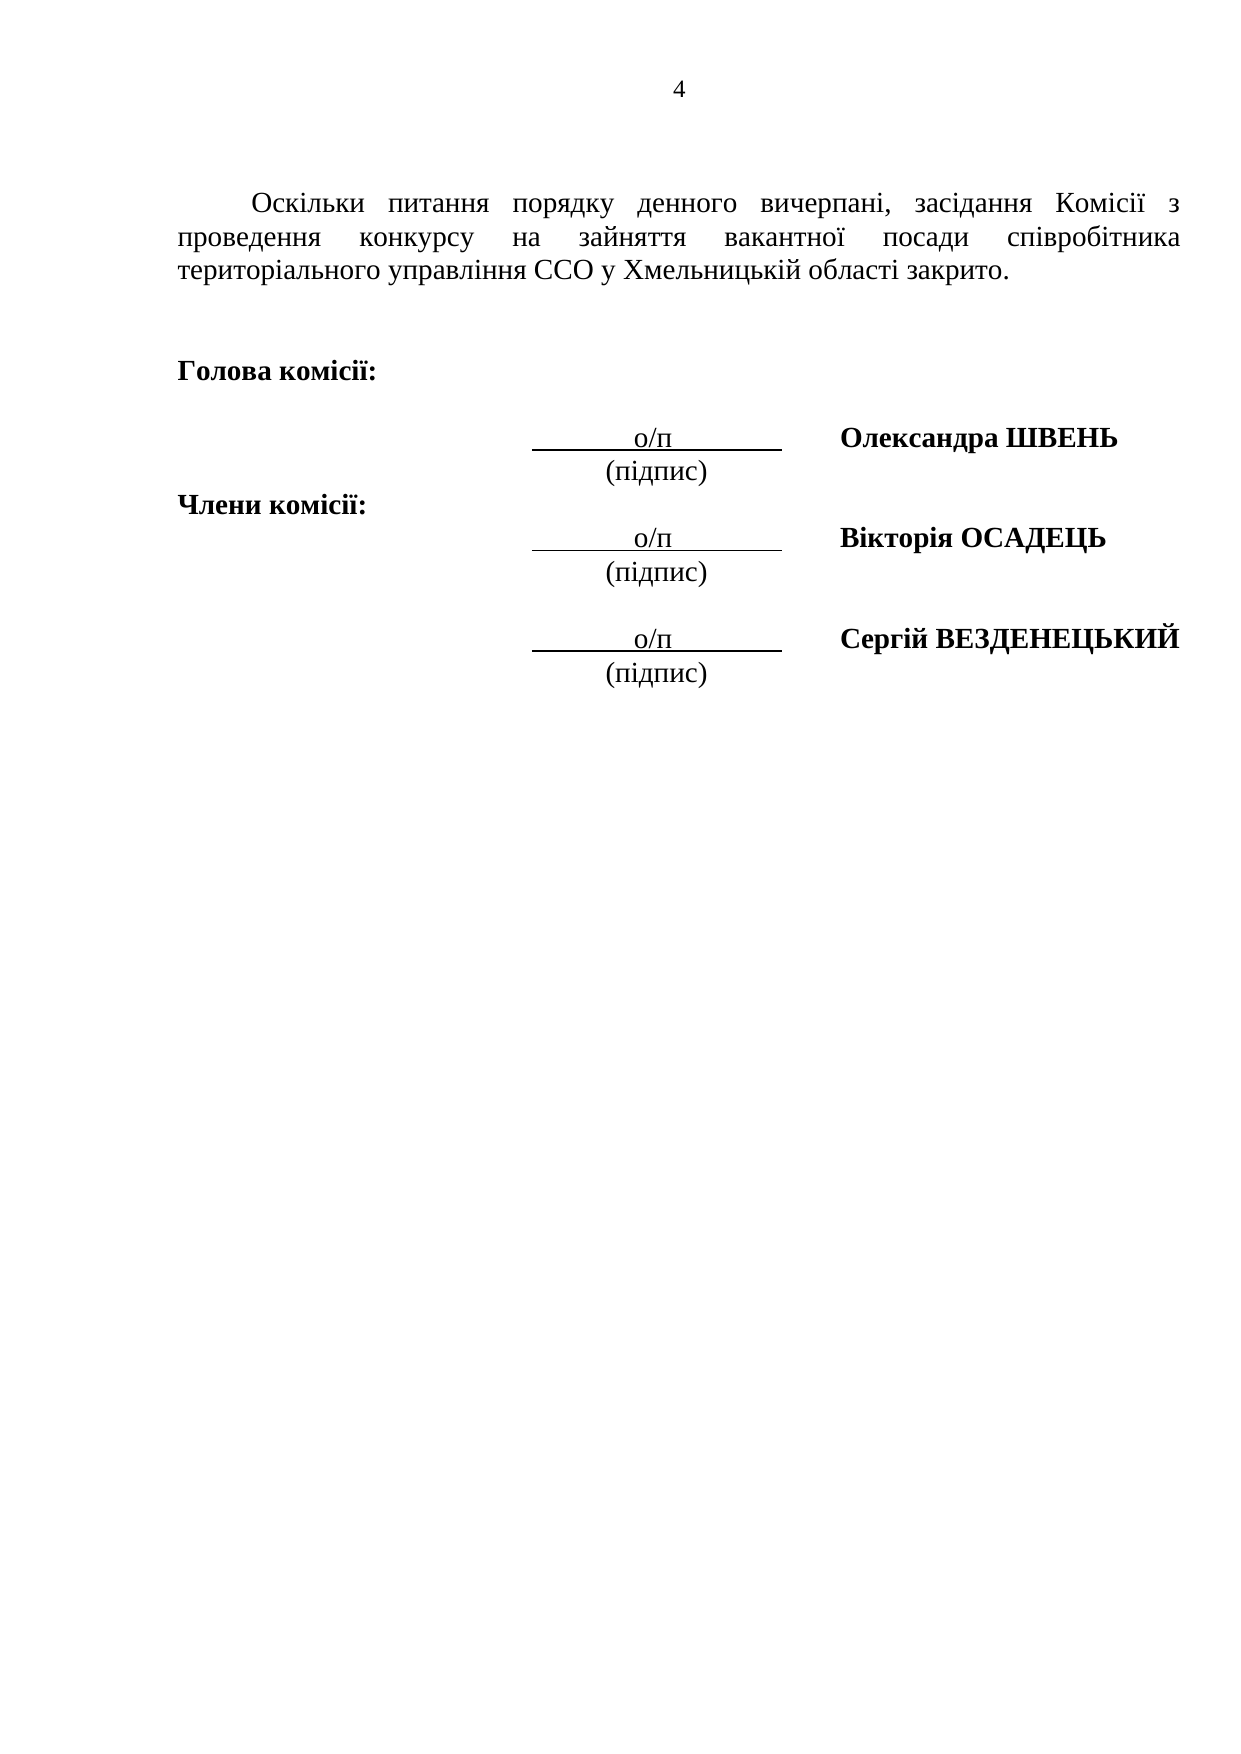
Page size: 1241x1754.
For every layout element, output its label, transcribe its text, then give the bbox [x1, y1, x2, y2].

text (підпис) [177, 554, 1181, 588]
text о/п Олександра ШВЕНЬ [177, 420, 1181, 453]
text (підпис) [177, 453, 1181, 487]
text о/п Вікторія ОСАДЕЦЬ [177, 521, 1181, 554]
text (підпис) [177, 655, 1181, 688]
text о/п Сергій ВЕЗДЕНЕЦЬКИЙ [532, 621, 1181, 655]
text Оскільки питання порядку денного вичерпані, засідання Комісії з проведення конкурсу на зайняття вакантної посади співробітника територіального управління ССО у Хмельницькій області закрито. [177, 185, 1181, 286]
text Голова комісії: [177, 353, 1181, 386]
text Члени комісії: [177, 487, 1181, 521]
